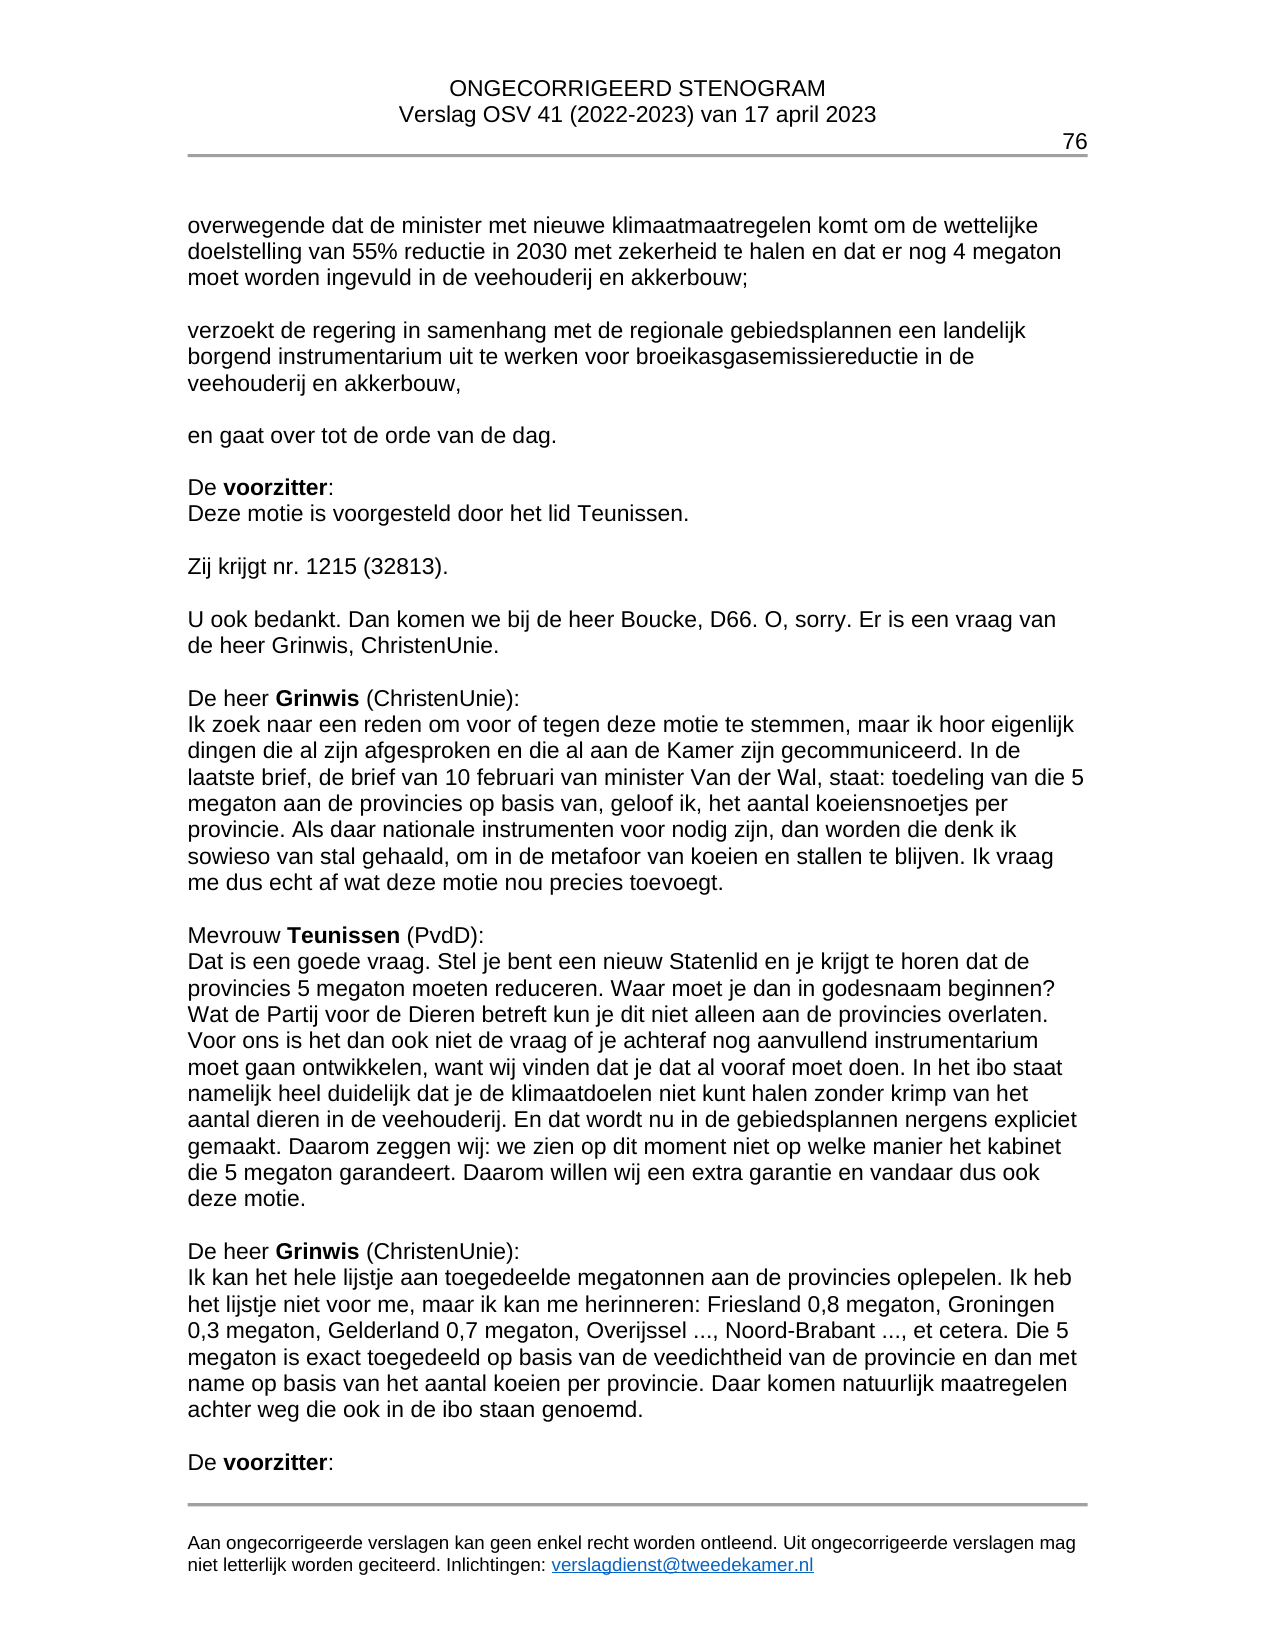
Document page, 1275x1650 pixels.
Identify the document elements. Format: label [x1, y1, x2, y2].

text [187, 212, 1087, 449]
text [187, 474, 1087, 1475]
